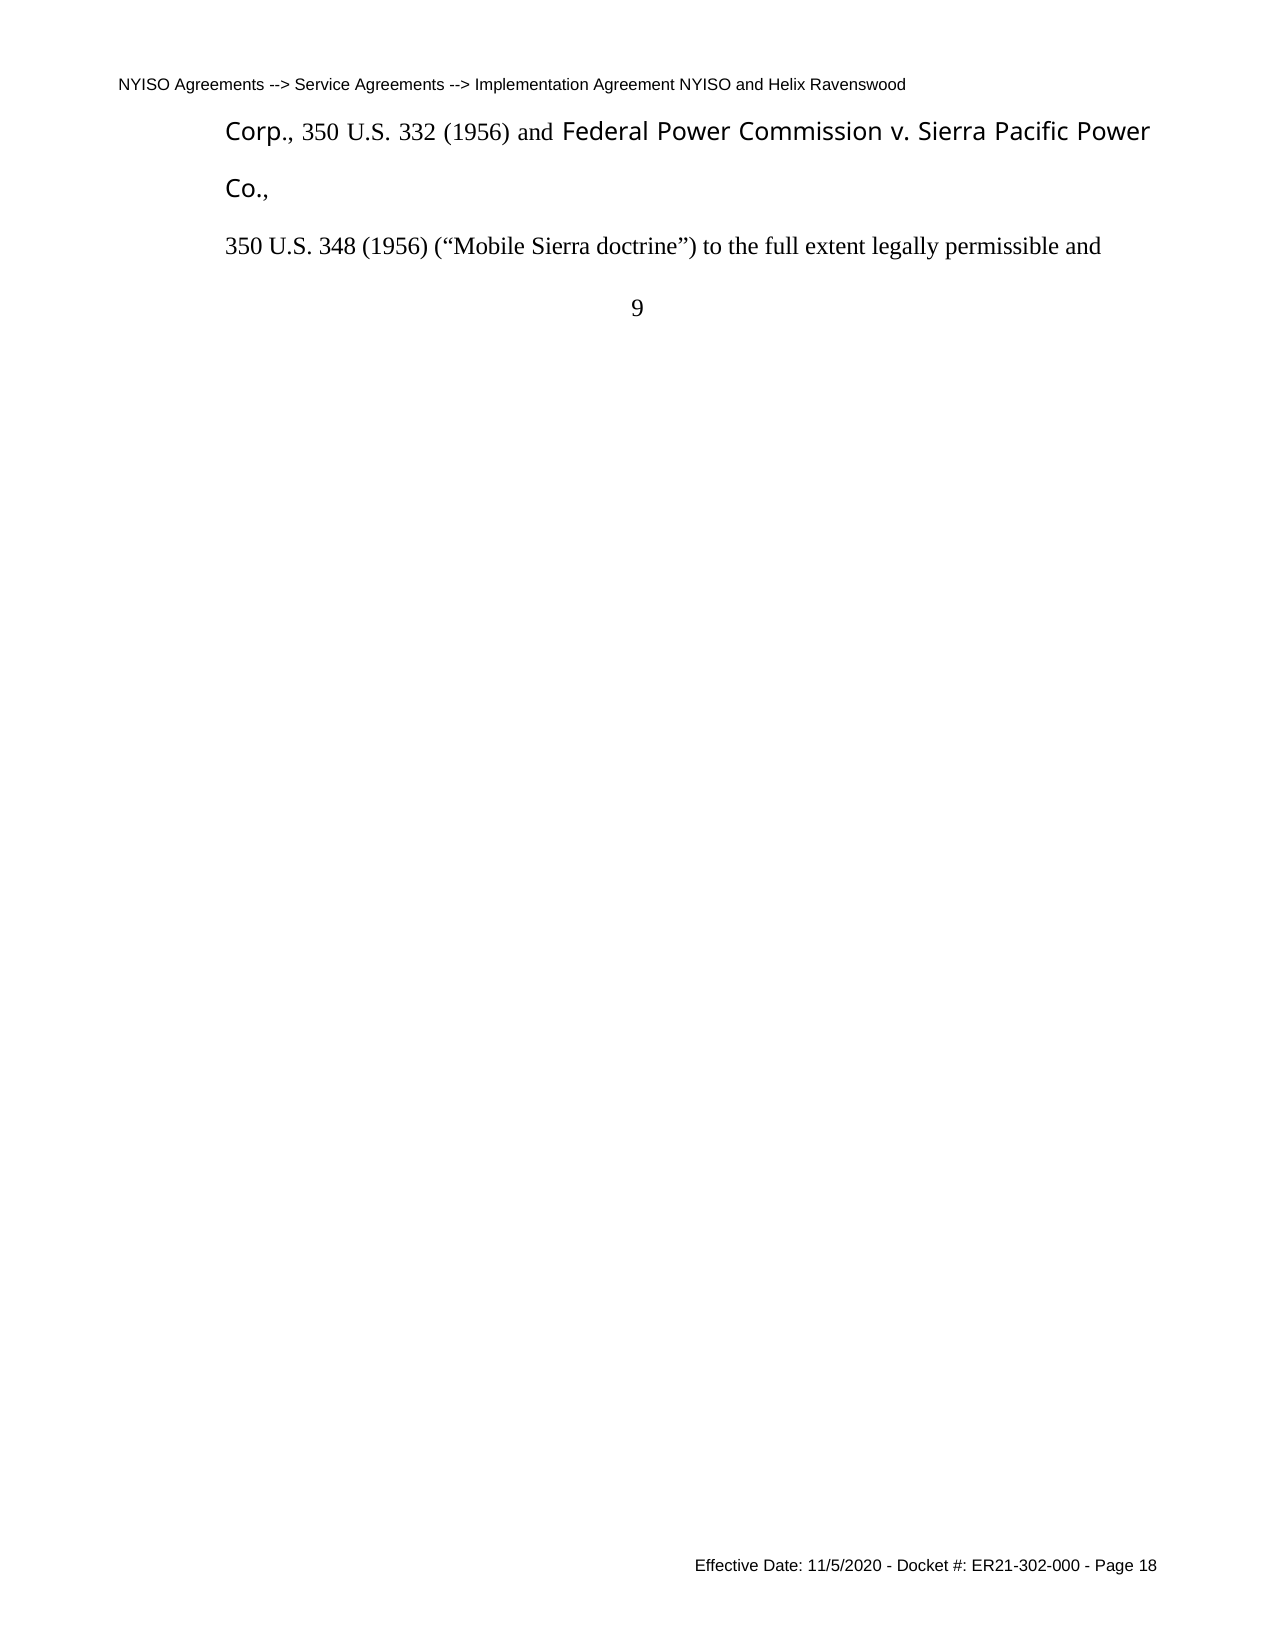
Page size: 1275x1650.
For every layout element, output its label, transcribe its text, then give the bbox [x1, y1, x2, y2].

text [225, 94, 1151, 266]
text 9 [631, 293, 1275, 322]
